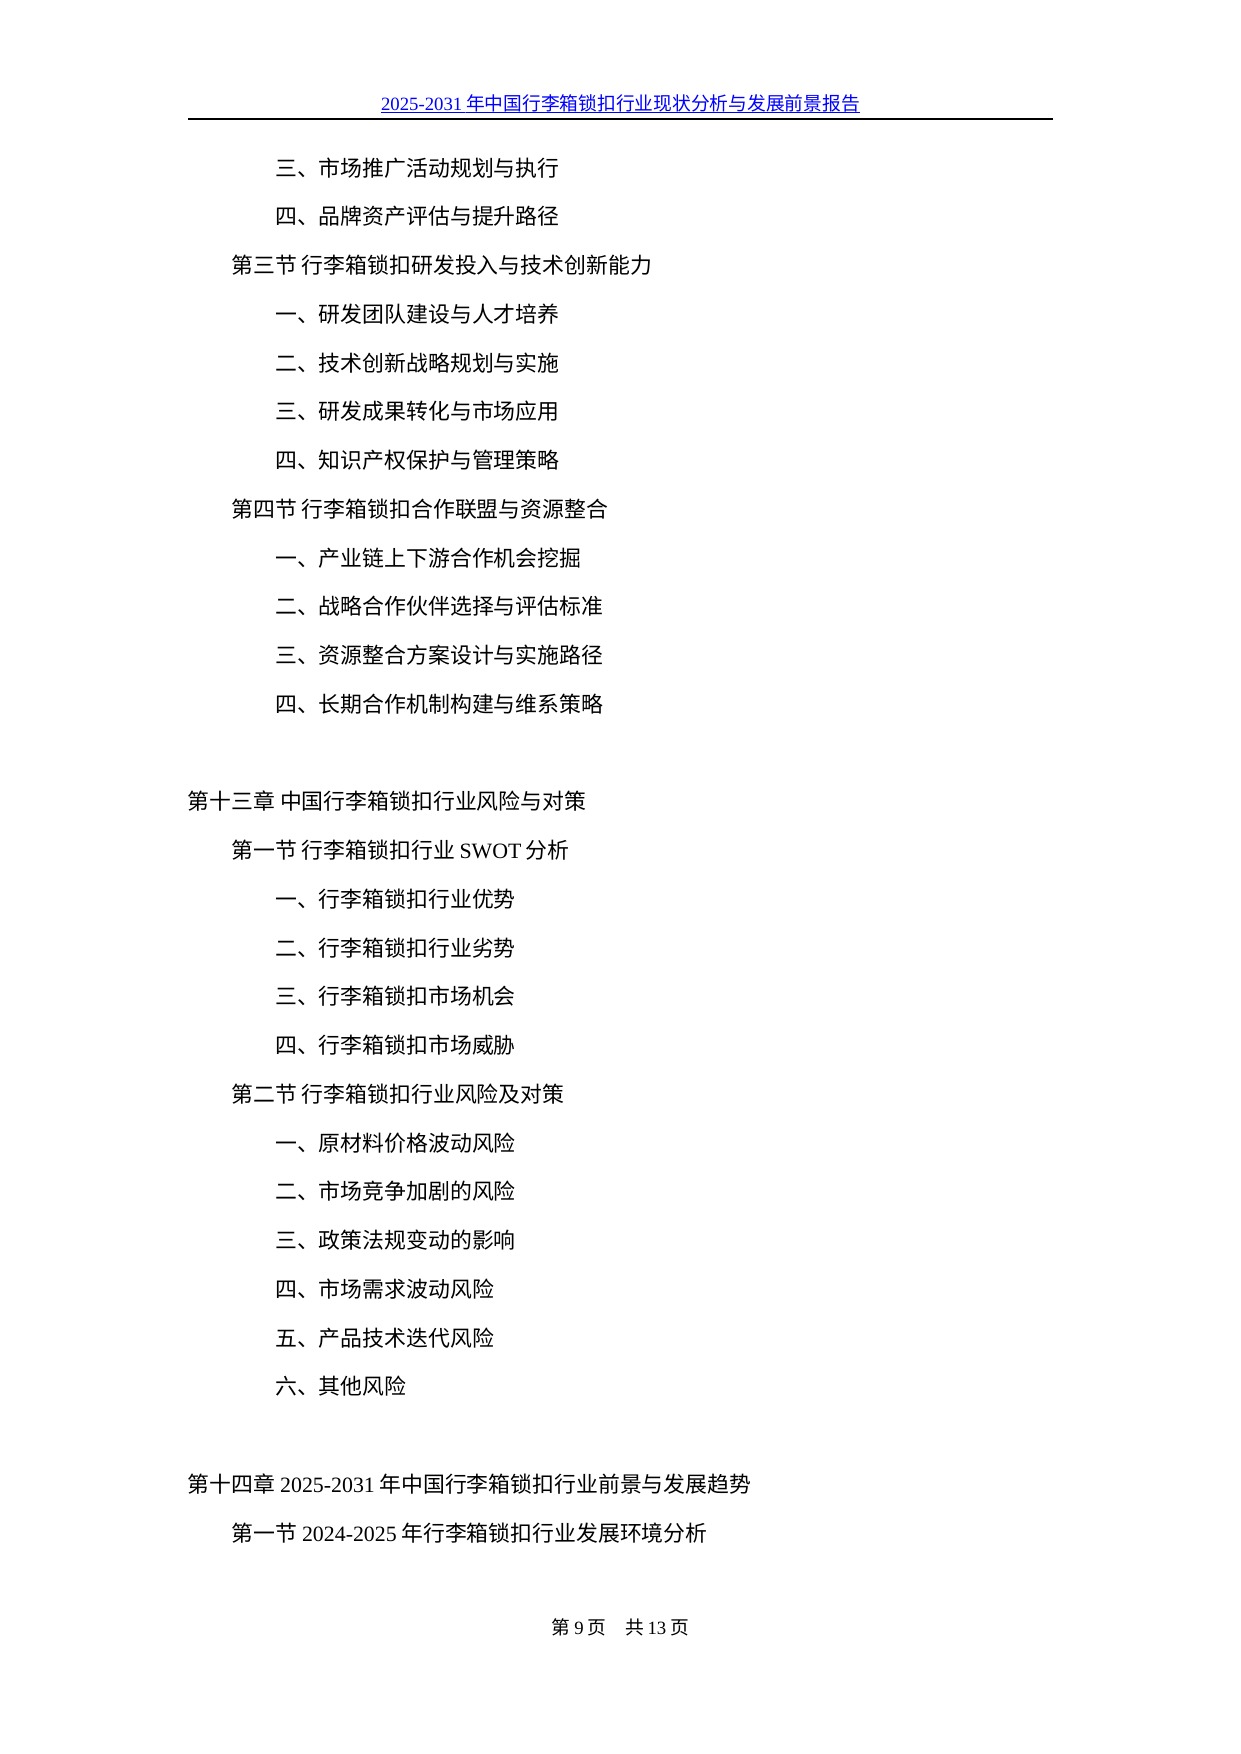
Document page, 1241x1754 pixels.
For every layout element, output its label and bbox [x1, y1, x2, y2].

text [187, 150, 1053, 1548]
